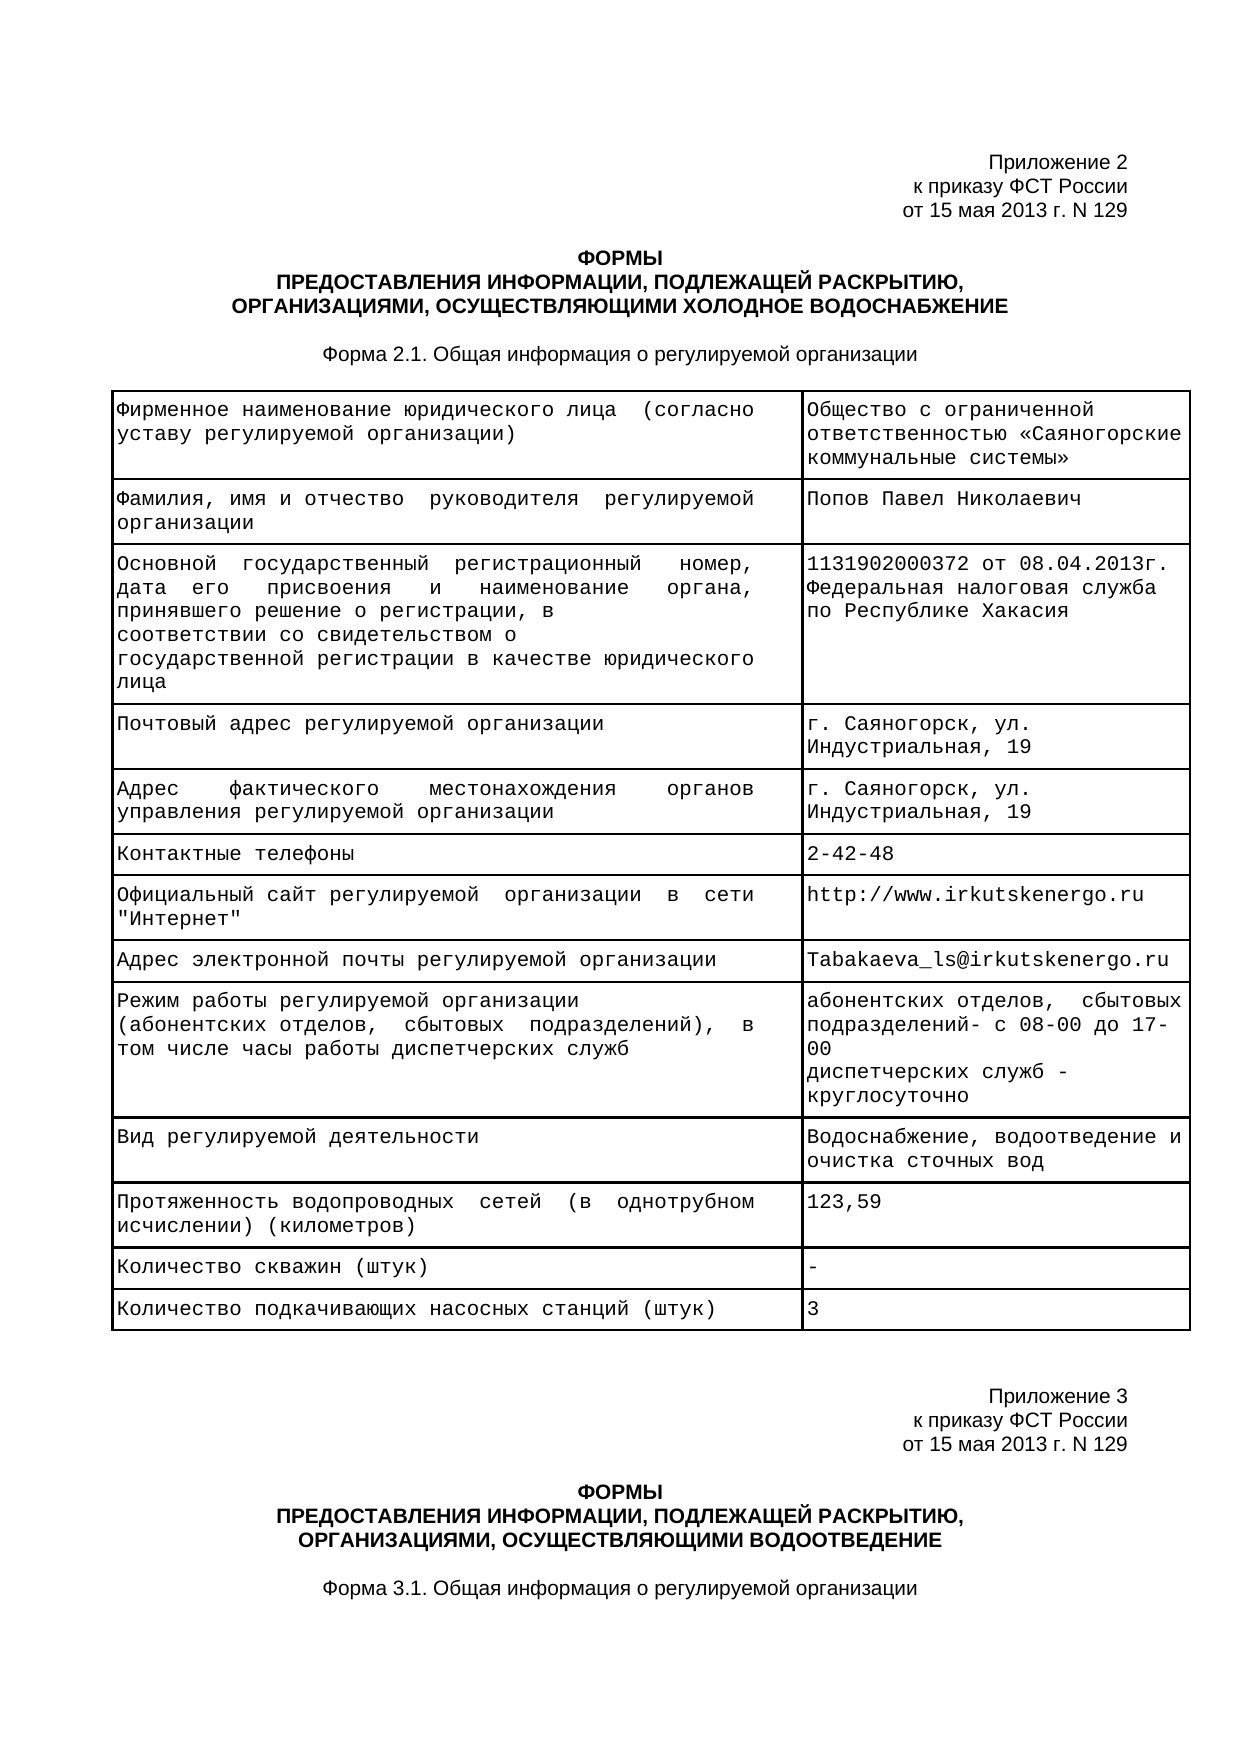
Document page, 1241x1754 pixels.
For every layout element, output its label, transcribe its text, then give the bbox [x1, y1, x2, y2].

table_header Общество с ограниченной ответственностью «Саяногорские коммунальные системы» [804, 392, 1189, 478]
table_cell Официальный сайт регулируемой организации в сети "Интернет" [114, 876, 801, 939]
table_cell Фамилия, имя и отчество руководителя регулируемой организации [114, 480, 801, 543]
table_cell г. Саяногорск, ул. Индустриальная, 19 [804, 705, 1189, 768]
table_cell г. Саяногорск, ул. Индустриальная, 19 [804, 770, 1189, 833]
table_cell Попов Павел Николаевич [804, 480, 1189, 543]
text к приказу ФСТ России [112, 174, 1128, 198]
title ОРГАНИЗАЦИЯМИ, ОСУЩЕСТВЛЯЮЩИМИ ВОДООТВЕДЕНИЕ [112, 1528, 1128, 1552]
table_cell Режим работы регулируемой организации (абонентских отделов, сбытовых подразделений), в том числе часы работы диспетчерских служб [114, 983, 801, 1116]
text от 15 мая 2013 г. N 129 [112, 1432, 1128, 1456]
text Форма 3.1. Общая информация о регулируемой организации [112, 1576, 1128, 1600]
table_cell Tabakaeva_ls@irkutskenergo.ru [804, 941, 1189, 981]
table_cell 2-42-48 [804, 835, 1189, 874]
table_cell http://www.irkutskenergo.ru [804, 876, 1189, 939]
title ПРЕДОСТАВЛЕНИЯ ИНФОРМАЦИИ, ПОДЛЕЖАЩЕЙ РАСКРЫТИЮ, [112, 270, 1128, 294]
title ФОРМЫ [112, 1480, 1128, 1504]
text Приложение 3 [112, 1384, 1128, 1408]
table_cell Количество скважин (штук) [114, 1249, 801, 1288]
title ФОРМЫ [112, 246, 1128, 270]
text Приложение 2 [112, 150, 1128, 174]
table_cell Почтовый адрес регулируемой организации [114, 705, 801, 768]
table_cell Адрес электронной почты регулируемой организации [114, 941, 801, 981]
table_cell 3 [804, 1290, 1189, 1329]
table_cell Контактные телефоны [114, 835, 801, 874]
table_cell Адрес фактического местонахождения органов управления регулируемой организации [114, 770, 801, 833]
text Форма 2.1. Общая информация о регулируемой организации [112, 342, 1128, 366]
title ОРГАНИЗАЦИЯМИ, ОСУЩЕСТВЛЯЮЩИМИ ХОЛОДНОЕ ВОДОСНАБЖЕНИЕ [112, 294, 1128, 318]
table_cell Количество подкачивающих насосных станций (штук) [114, 1290, 801, 1329]
text от 15 мая 2013 г. N 129 [112, 198, 1128, 222]
table_cell Вид регулируемой деятельности [114, 1119, 801, 1181]
table_header Фирменное наименование юридического лица (согласно уставу регулируемой организации) [114, 392, 801, 478]
title ПРЕДОСТАВЛЕНИЯ ИНФОРМАЦИИ, ПОДЛЕЖАЩЕЙ РАСКРЫТИЮ, [112, 1504, 1128, 1528]
table_cell Основной государственный регистрационный номер, дата его присвоения и наименование органа, принявшего решение о регистрации, в соответствии со свидетельством о государственной регистрации в качестве юридического лица [114, 545, 801, 703]
table_cell 123,59 [804, 1184, 1189, 1246]
table_cell - [804, 1249, 1189, 1288]
table_cell 1131902000372 от 08.04.2013г. Федеральная налоговая служба по Республике Хакасия [804, 545, 1189, 703]
text к приказу ФСТ России [112, 1408, 1128, 1432]
table_cell Протяженность водопроводных сетей (в однотрубном исчислении) (километров) [114, 1184, 801, 1246]
table_cell абонентских отделов, сбытовых подразделений- с 08-00 до 17-00 диспетчерских служб - круглосуточно [804, 983, 1189, 1116]
table_cell Водоснабжение, водоотведение и очистка сточных вод [804, 1119, 1189, 1181]
